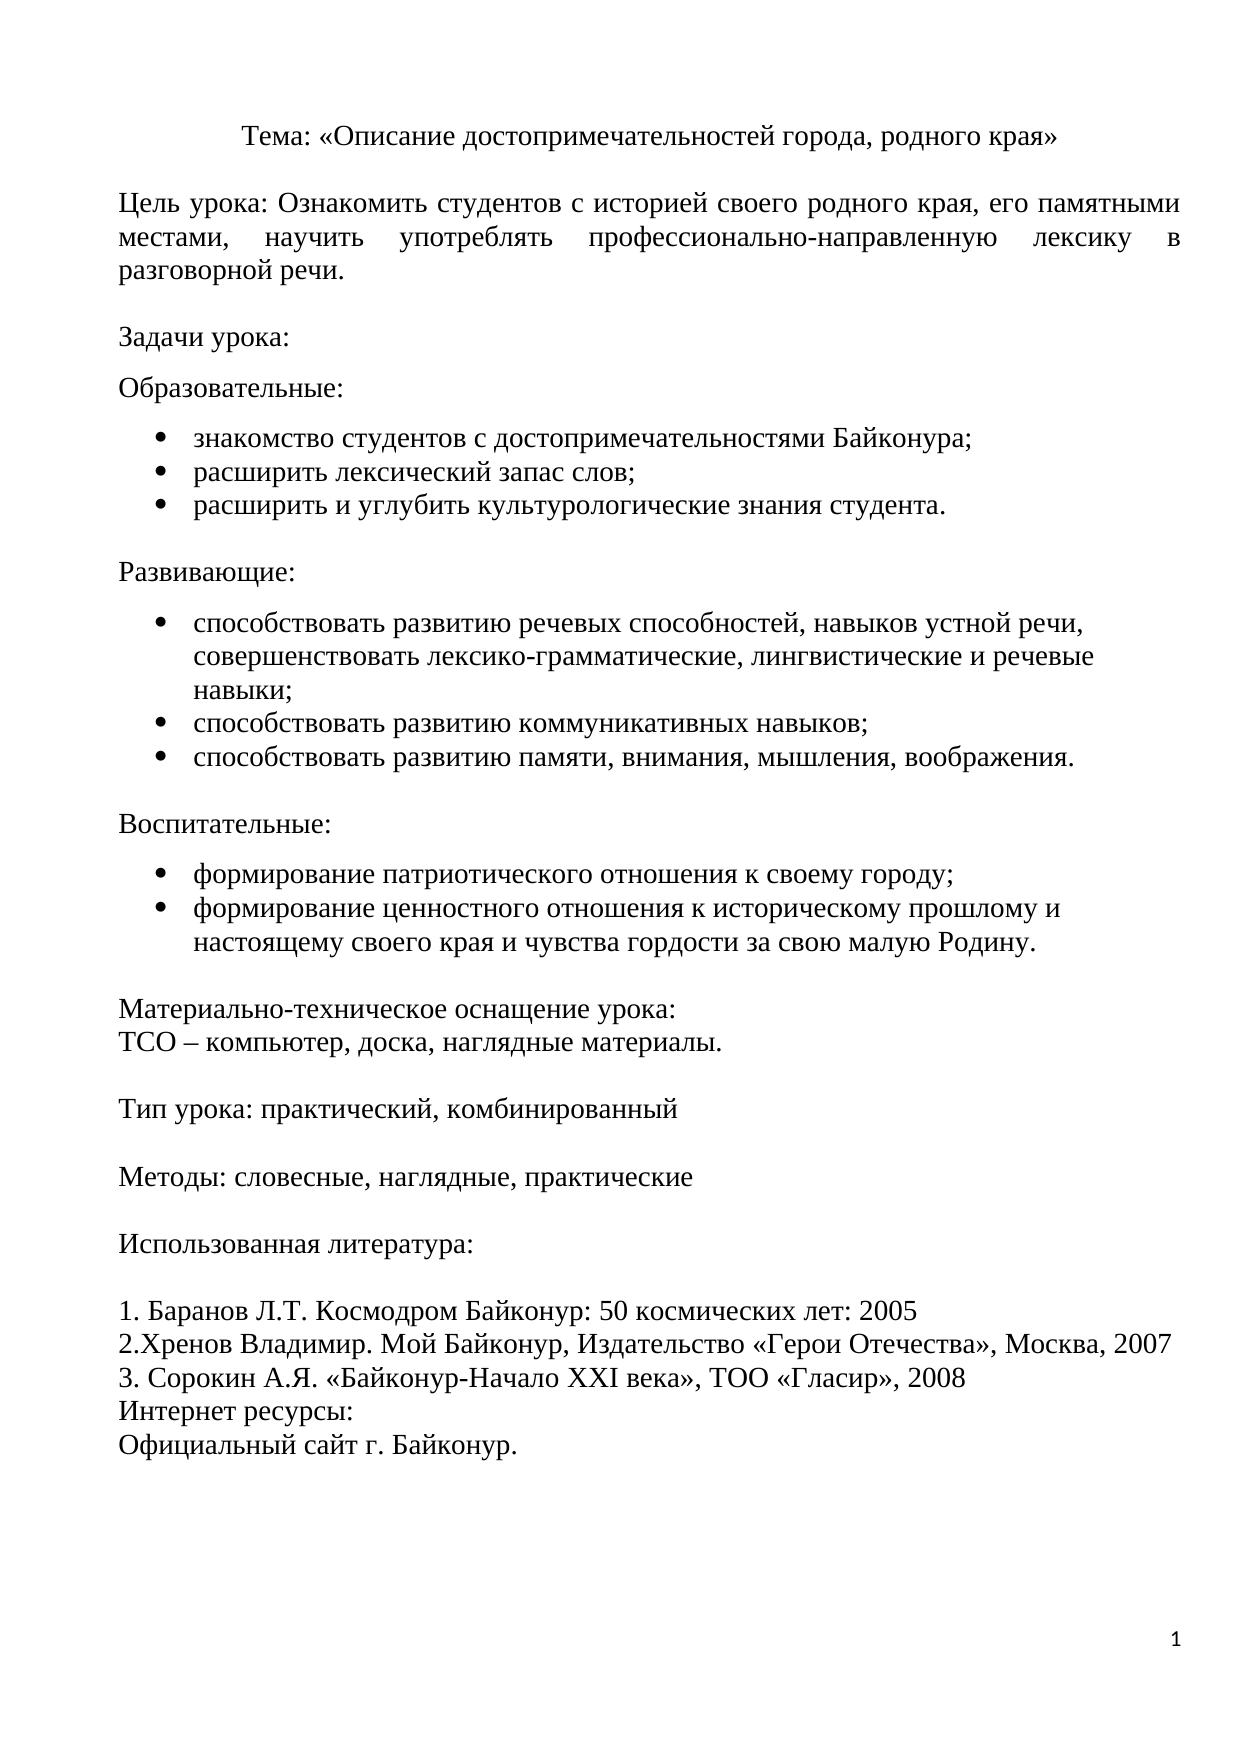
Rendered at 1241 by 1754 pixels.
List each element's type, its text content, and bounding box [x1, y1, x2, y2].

list формирование патриотического отношения к своему городу; [156, 857, 1181, 890]
text Тема: «Описание достопримечательностей города, родного края» [118, 118, 1181, 152]
text Задачи урока: [118, 319, 1181, 353]
text 2.Хренов Владимир. Мой Байконур, Издательство «Герои Отечества», Москва, 2007 [118, 1326, 1181, 1360]
text Использованная литература: [118, 1226, 1181, 1259]
text Официальный сайт г. Байконур. [118, 1427, 1181, 1461]
text Материально-техническое оснащение урока: [118, 991, 1181, 1024]
text Интернет ресурсы: [118, 1393, 1181, 1427]
text 1. Баранов Л.Т. Космодром Байконур: 50 космических лет: 2005 [118, 1293, 1181, 1326]
text Цель урока: Ознакомить студентов с историей своего родного края, его памятными местами, научить употреблять профессионально-направленную лексику в разговорной речи. [118, 185, 1181, 286]
list знакомство студентов с достопримечательностями Байконура; [156, 420, 1181, 454]
text 3. Сорокин А.Я. «Байконур-Начало XXI века», ТОО «Гласир», 2008 [118, 1360, 1181, 1393]
text Воспитательные: [118, 806, 1181, 840]
list формирование ценностного отношения к историческому прошлому и настоящему своего края и чувства гордости за свою малую Родину. [156, 890, 1181, 957]
text Методы: словесные, наглядные, практические [118, 1159, 1181, 1192]
list расширить и углубить культурологические знания студента. [156, 487, 1181, 521]
text Тип урока: практический, комбинированный [118, 1092, 1181, 1125]
list способствовать развитию коммуникативных навыков; [156, 706, 1181, 739]
text Образовательные: [118, 370, 1181, 403]
list способствовать развитию речевых способностей, навыков устной речи, совершенствовать лексико-грамматические, лингвистические и речевые навыки; [156, 605, 1181, 706]
list способствовать развитию памяти, внимания, мышления, воображения. [156, 739, 1181, 773]
list расширить лексический запас слов; [156, 454, 1181, 487]
text Развивающие: [118, 554, 1181, 588]
text ТСО – компьютер, доска, наглядные материалы. [118, 1024, 1181, 1058]
